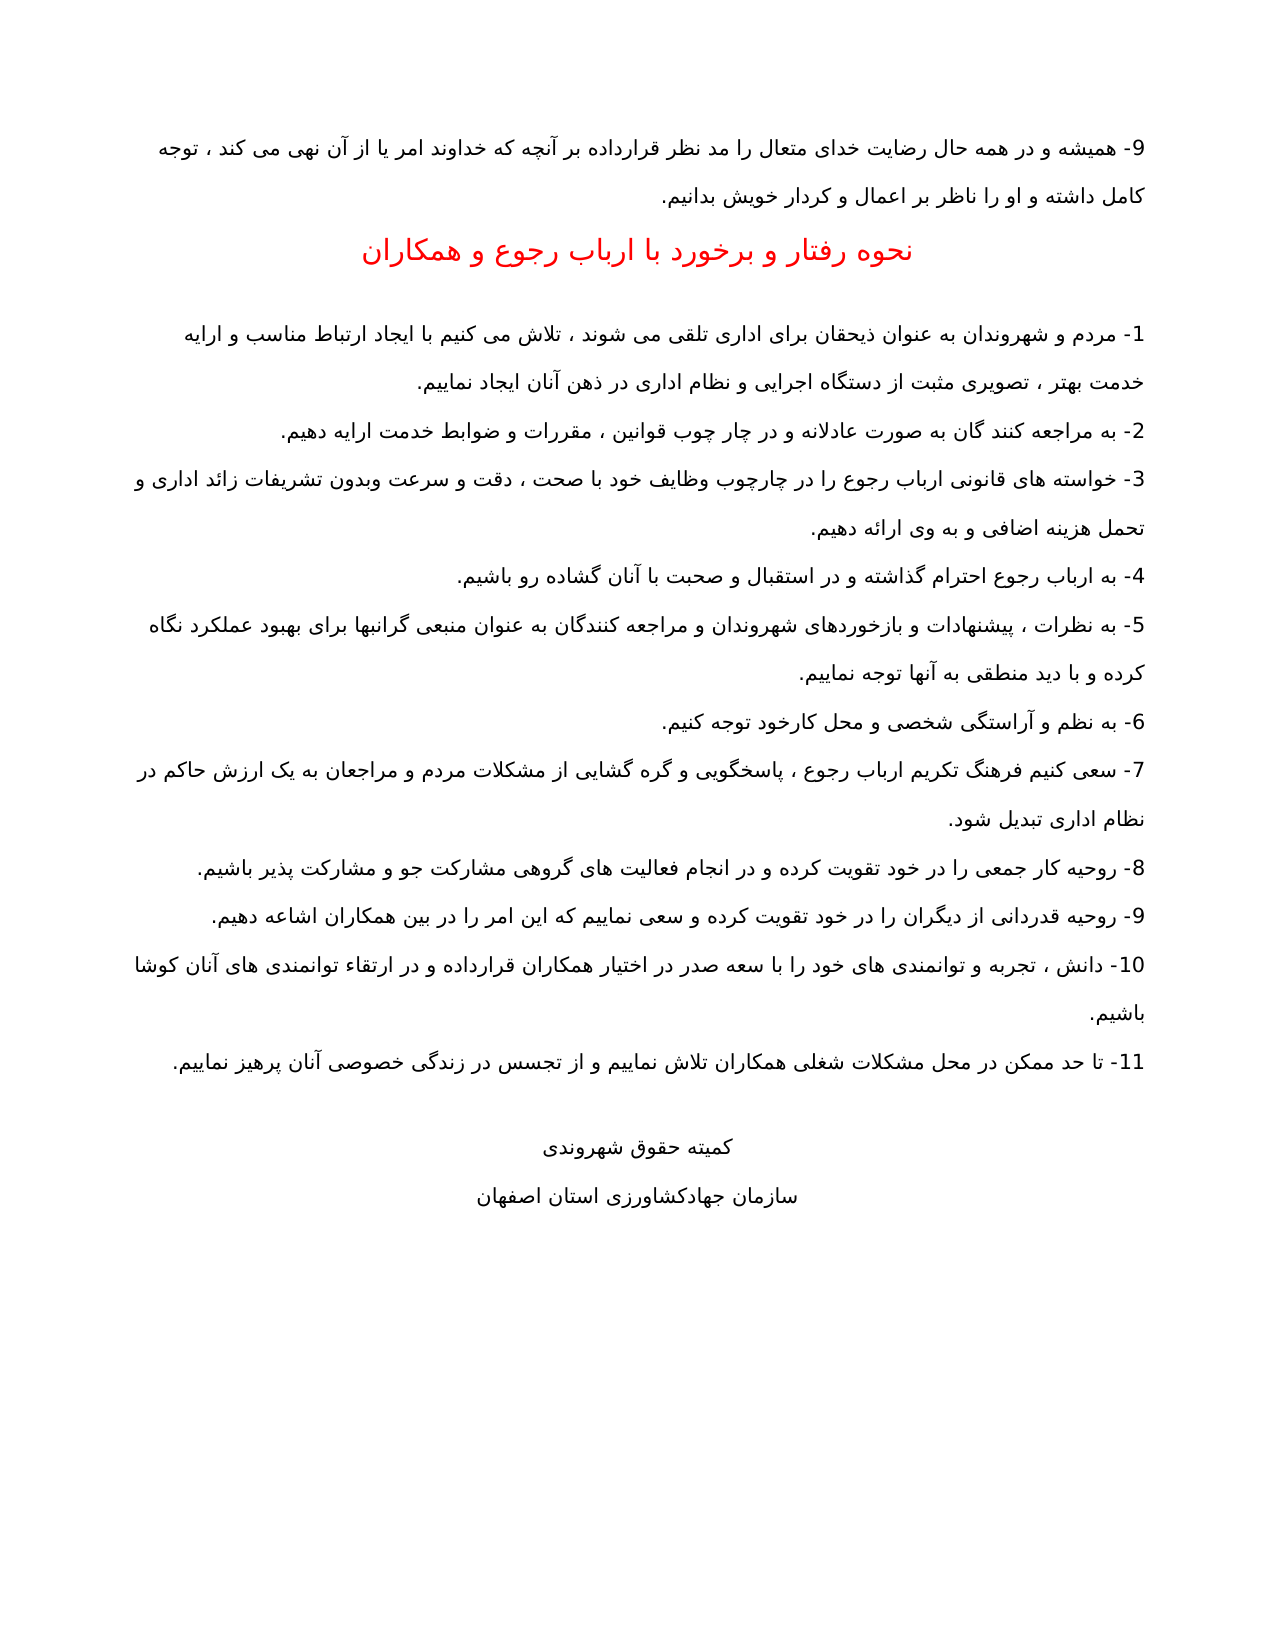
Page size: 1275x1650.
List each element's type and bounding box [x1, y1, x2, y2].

table_header [59, 136, 1216, 1234]
